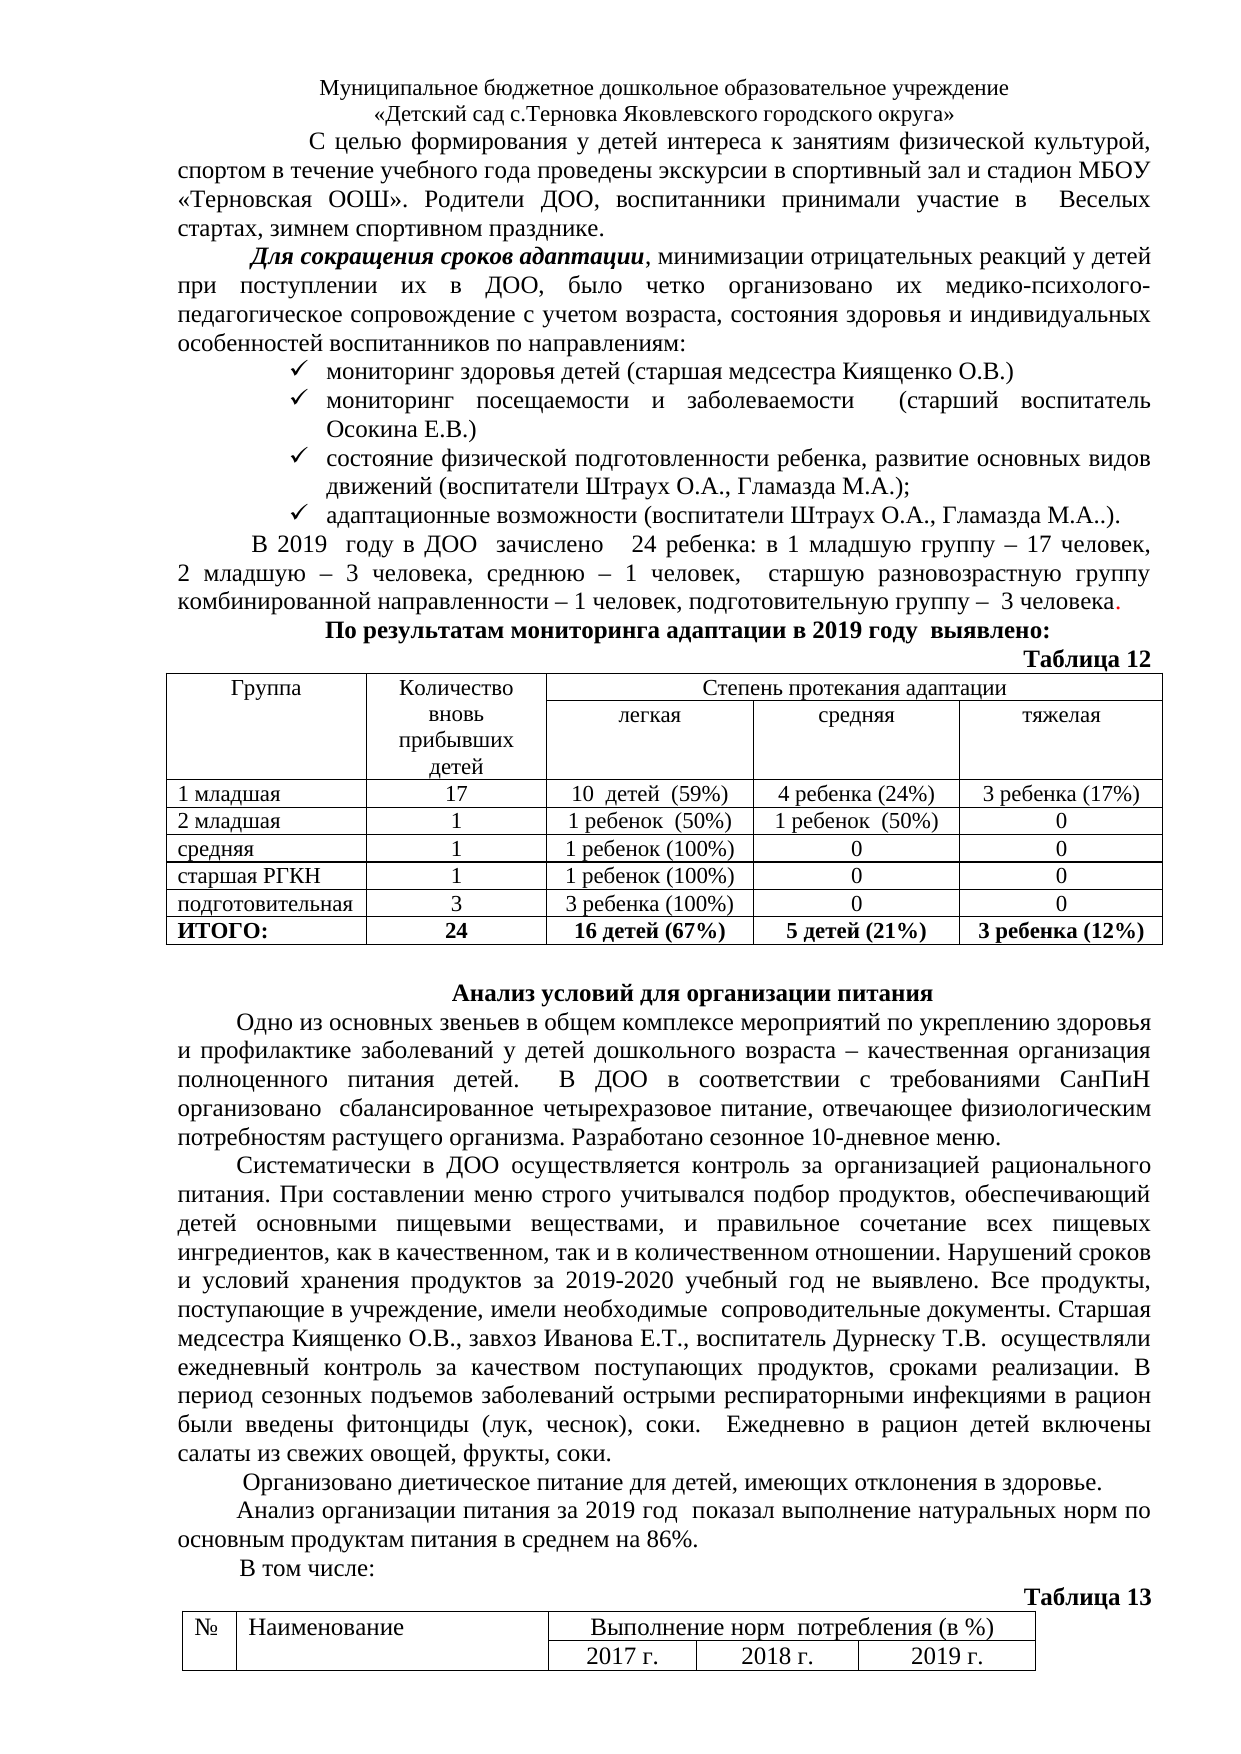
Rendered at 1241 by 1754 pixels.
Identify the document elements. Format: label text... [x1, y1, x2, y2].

table_cell 0 [960, 863, 1162, 889]
list состояние физической подготовленности ребенка, развитие основных видов движений (воспитатели Штраух О.А., Гламазда М.А.); [288, 443, 1152, 500]
text Для сокращения сроков адаптации, минимизации отрицательных реакций у детей при поступлении их в ДОО, было четко организовано их медико-психолого-педагогическое сопровождение с учетом возраста, состояния здоровья и индивидуальных особенностей воспитанников по направлениям: [177, 241, 1152, 356]
table_cell 3 ребенка (100%) [547, 890, 753, 916]
table_header Степень протекания адаптации [547, 674, 1162, 700]
table_cell 0 [960, 808, 1162, 834]
table_cell подготовительная [167, 890, 366, 916]
table_cell 24 [367, 917, 546, 943]
table_cell 16 детей (67%) [547, 917, 753, 943]
list мониторинг здоровья детей (старшая медсестра Киященко О.В.) [288, 356, 1152, 385]
table_header Наименование [237, 1612, 548, 1670]
table_cell 3 [367, 890, 546, 916]
table_cell 3 ребенка (12%) [960, 917, 1162, 943]
table_cell 0 [960, 835, 1162, 861]
table_cell 1 ребенок (100%) [547, 835, 753, 861]
table_cell легкая [547, 701, 753, 779]
list адаптационные возможности (воспитатели Штраух О.А., Гламазда М.А..). [288, 500, 1152, 529]
table_cell 10 детей (59%) [547, 780, 753, 807]
table_cell 0 [754, 863, 959, 889]
table_header Выполнение норм потребления (в %) [549, 1612, 1035, 1640]
table_cell 1 ребенок (50%) [754, 808, 959, 834]
text С целью формирования у детей интереса к занятиям физической культурой, спортом в течение учебного года проведены экскурсии в спортивный зал и стадион МБОУ «Терновская ООШ». Родители ДОО, воспитанники принимали участие в Веселых стартах, зимнем спортивном празднике. [177, 126, 1152, 241]
table_cell 4 ребенка (24%) [754, 780, 959, 807]
table_cell ИТОГО: [167, 917, 366, 943]
table_cell 5 детей (21%) [754, 917, 959, 943]
table_header Группа [167, 674, 366, 779]
text Анализ условий для организации питания [177, 978, 1152, 1007]
text В 2019 году в ДОО зачислено 24 ребенка: в 1 младшую группу – 17 человек, 2 младшую – 3 человека, среднюю – 1 человек, старшую разновозрастную группу комбинированной направленности – 1 человек, подготовительную группу – 3 человека. [177, 529, 1152, 615]
table_cell 17 [367, 780, 546, 807]
text Одно из основных звеньев в общем комплексе мероприятий по укреплению здоровья и профилактике заболеваний у детей дошкольного возраста – качественная организация полноценного питания детей. В ДОО в соответствии с требованиями СанПиН организовано сбалансированное четырехразовое питание, отвечающее физиологическим потребностям растущего организма. Разработано сезонное 10-дневное меню. [177, 1007, 1152, 1151]
text Систематически в ДОО осуществляется контроль за организацией рационального питания. При составлении меню строго учитывался подбор продуктов, обеспечивающий детей основными пищевыми веществами, и правильное сочетание всех пищевых ингредиентов, как в качественном, так и в количественном отношении. Нарушений сроков и условий хранения продуктов за 2019-2020 учебный год не выявлено. Все продукты, поступающие в учреждение, имели необходимые сопроводительные документы. Старшая медсестра Киященко О.В., завхоз Иванова Е.Т., воспитатель Дурнеску Т.В. осуществляли ежедневный контроль за качеством поступающих продуктов, сроками реализации. В период сезонных подъемов заболеваний острыми респираторными инфекциями в рацион были введены фитонциды (лук, чеснок), соки. Ежедневно в рацион детей включены салаты из свежих овощей, фрукты, соки. [177, 1151, 1152, 1467]
table_cell 2019 г. [859, 1641, 1035, 1670]
text В том числе: [177, 1553, 1152, 1582]
text Таблица 13 [177, 1582, 1152, 1611]
table_cell 2 младшая [167, 808, 366, 834]
table_cell 1 ребенок (100%) [547, 863, 753, 889]
text Организовано диетическое питание для детей, имеющих отклонения в здоровье. [177, 1467, 1152, 1496]
table_cell 1 [367, 863, 546, 889]
table_cell 0 [960, 890, 1162, 916]
table_cell 0 [754, 835, 959, 861]
table_cell 2018 г. [697, 1641, 858, 1670]
table_cell средняя [167, 835, 366, 861]
table_cell 1 ребенок (50%) [547, 808, 753, 834]
table_cell 1 [367, 835, 546, 861]
table_header № [183, 1612, 236, 1670]
table_cell 0 [754, 890, 959, 916]
table_cell 2017 г. [549, 1641, 696, 1670]
text Таблица 12 [178, 644, 1151, 673]
text По результатам мониторинга адаптации в 2019 году выявлено: [178, 615, 1151, 644]
table_cell 1 младшая [167, 780, 366, 807]
list мониторинг посещаемости и заболеваемости (старший воспитатель Осокина Е.В.) [288, 385, 1152, 443]
table_cell средняя [754, 701, 959, 779]
table_cell тяжелая [960, 701, 1162, 779]
table_cell 3 ребенка (17%) [960, 780, 1162, 807]
text Анализ организации питания за 2019 год показал выполнение натуральных норм по основным продуктам питания в среднем на 86%. [177, 1496, 1152, 1553]
table_cell старшая РГКН [167, 863, 366, 889]
table_cell 1 [367, 808, 546, 834]
table_header Количество вновь прибывших детей [367, 674, 546, 779]
